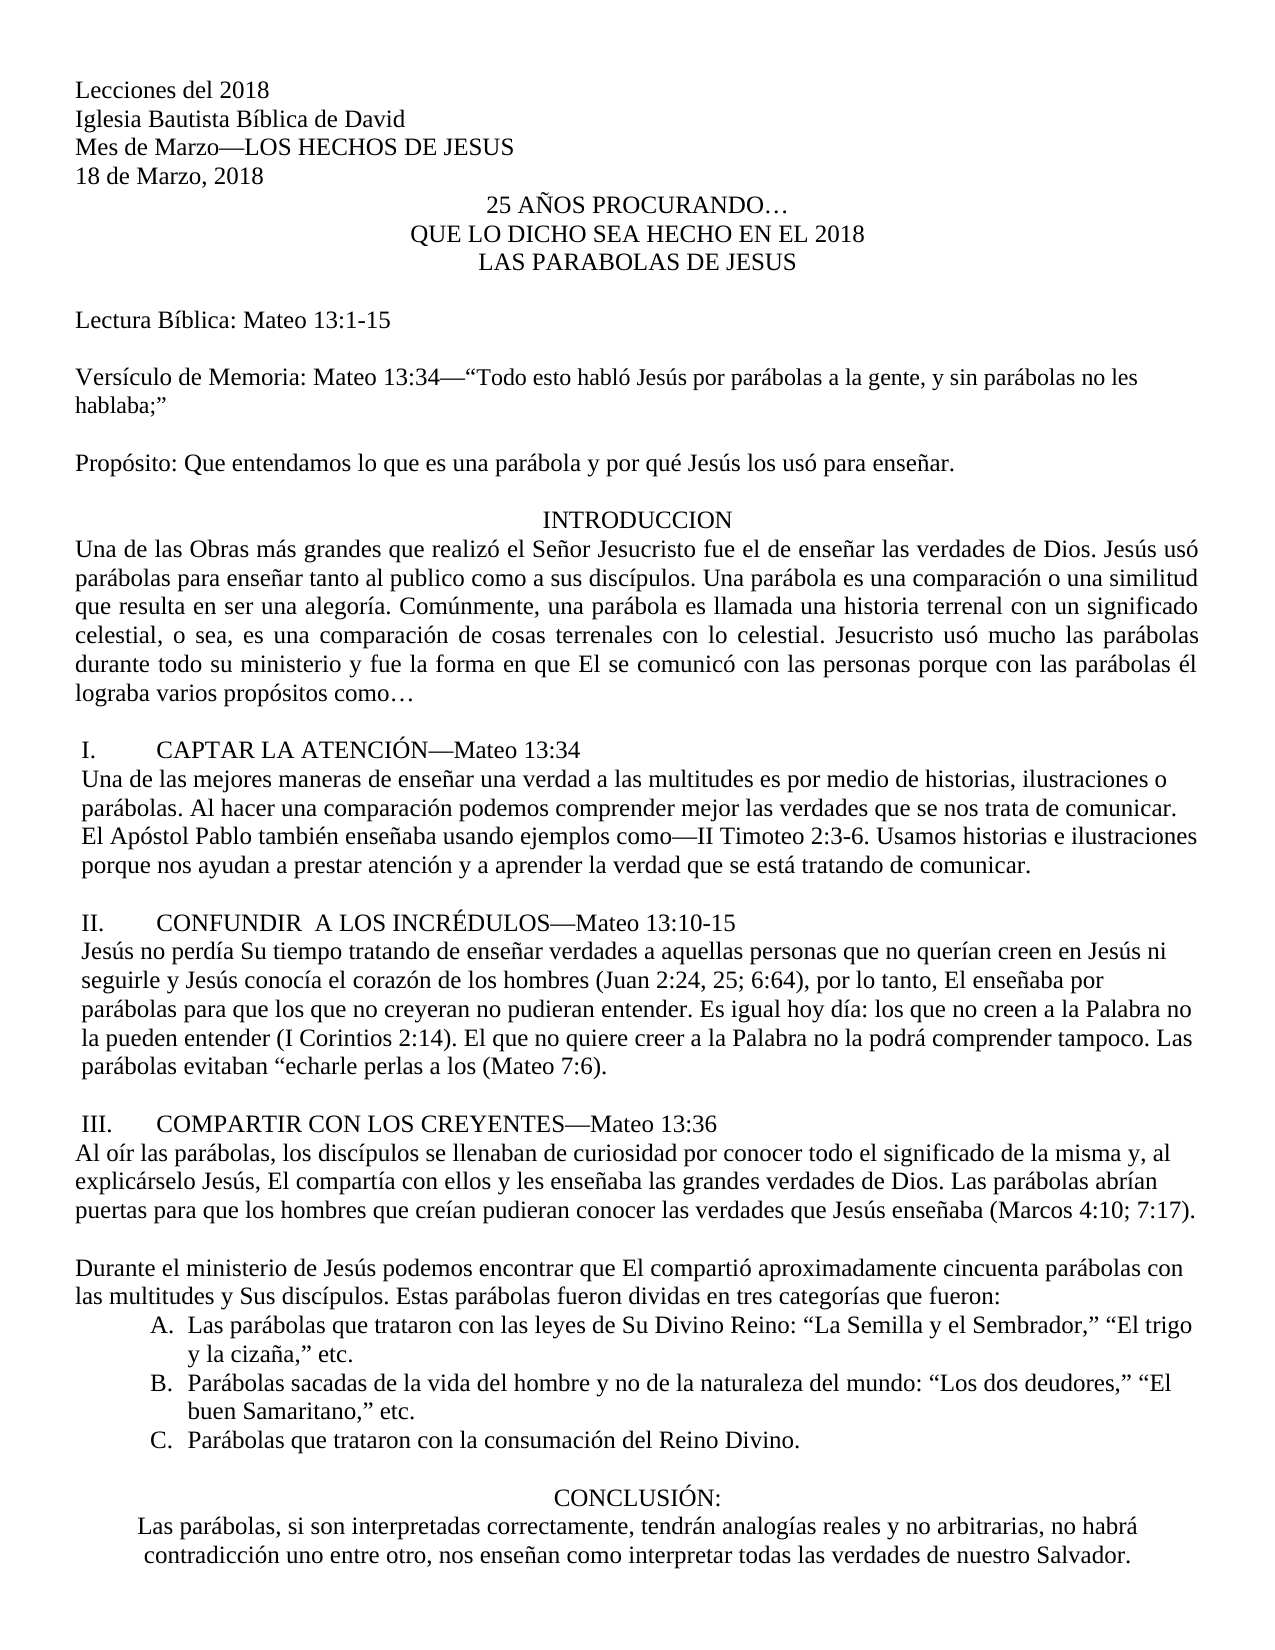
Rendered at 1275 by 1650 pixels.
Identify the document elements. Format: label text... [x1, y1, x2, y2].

text Versículo de Memoria: Mateo 13:34—“Todo esto habló Jesús por parábolas a la gente, y sin parábolas no les hablaba;” [75, 362, 1200, 419]
text Lecciones del 2018 Iglesia Bautista Bíblica de David Mes de Marzo—LOS HECHOS DE JESUS [75, 75, 1200, 161]
text Una de las mejores maneras de enseñar una verdad a las multitudes es por medio de historias, ilustraciones o parábolas. Al hacer una comparación podemos comprender mejor las verdades que se nos trata de comunicar. El Apóstol Pablo también enseñaba usando ejemplos como—II Timoteo 2:3-6. Usamos historias e ilustraciones porque nos ayudan a prestar atención y a aprender la verdad que se está tratando de comunicar. [81, 764, 1200, 879]
text 18 de Marzo, 2018 [75, 161, 1200, 190]
list Parábolas sacadas de la vida del hombre y no de la naturaleza del mundo: “Los dos deudores,” “El buen Samaritano,” etc. [150, 1368, 1200, 1425]
text Propósito: Que entendamos lo que es una parábola y por qué Jesús los usó para enseñar. [75, 448, 1200, 476]
text Al oír las parábolas, los discípulos se llenaban de curiosidad por conocer todo el significado de la misma y, al explicárselo Jesús, El compartía con ellos y les enseñaba las grandes verdades de Dios. Las parábolas abrían puertas para que los hombres que creían pudieran conocer las verdades que Jesús enseñaba (Marcos 4:10; 7:17). [75, 1138, 1200, 1224]
list Parábolas que trataron con la consumación del Reino Divino. [150, 1425, 1200, 1454]
text Las parábolas, si son interpretadas correctamente, tendrán analogías reales y no arbitrarias, no habrá contradicción uno entre otro, nos enseñan como interpretar todas las verdades de nuestro Salvador. [75, 1511, 1200, 1569]
text CONCLUSIÓN: [75, 1483, 1200, 1511]
text 25 AÑOS PROCURANDO… [75, 190, 1200, 219]
list CAPTAR LA ATENCIÓN—Mateo 13:34 [81, 735, 1200, 764]
text Una de las Obras más grandes que realizó el Señor Jesucristo fue el de enseñar las verdades de Dios. Jesús usó parábolas para enseñar tanto al publico como a sus discípulos. Una parábola es una comparación o una similitud que resulta en ser una alegoría. Comúnmente, una parábola es llamada una historia terrenal con un significado celestial, o sea, es una comparación de cosas terrenales con lo celestial. Jesucristo usó mucho las parábolas durante todo su ministerio y fue la forma en que El se comunicó con las personas porque con las parábolas él lograba varios propósitos como… [75, 534, 1200, 706]
text Jesús no perdía Su tiempo tratando de enseñar verdades a aquellas personas que no querían creen en Jesús ni seguirle y Jesús conocía el corazón de los hombres (Juan 2:24, 25; 6:64), por lo tanto, El enseñaba por parábolas para que los que no creyeran no pudieran entender. Es igual hoy día: los que no creen a la Palabra no la pueden entender (I Corintios 2:14). El que no quiere creer a la Palabra no la podrá comprender tampoco. Las parábolas evitaban “echarle perlas a los (Mateo 7:6). [81, 936, 1200, 1080]
text Lectura Bíblica: Mateo 13:1-15 [75, 305, 1200, 334]
text LAS PARABOLAS DE JESUS [75, 247, 1200, 276]
text QUE LO DICHO SEA HECHO EN EL 2018 [75, 219, 1200, 247]
list Las parábolas que trataron con las leyes de Su Divino Reino: “La Semilla y el Sembrador,” “El trigo y la cizaña,” etc. [150, 1310, 1200, 1368]
list CONFUNDIR A LOS INCRÉDULOS—Mateo 13:10-15 [81, 908, 1200, 936]
text INTRODUCCION [75, 505, 1200, 534]
list COMPARTIR CON LOS CREYENTES—Mateo 13:36 [81, 1109, 1200, 1138]
text Durante el ministerio de Jesús podemos encontrar que El compartió aproximadamente cincuenta parábolas con las multitudes y Sus discípulos. Estas parábolas fueron dividas en tres categorías que fueron: [75, 1253, 1200, 1310]
